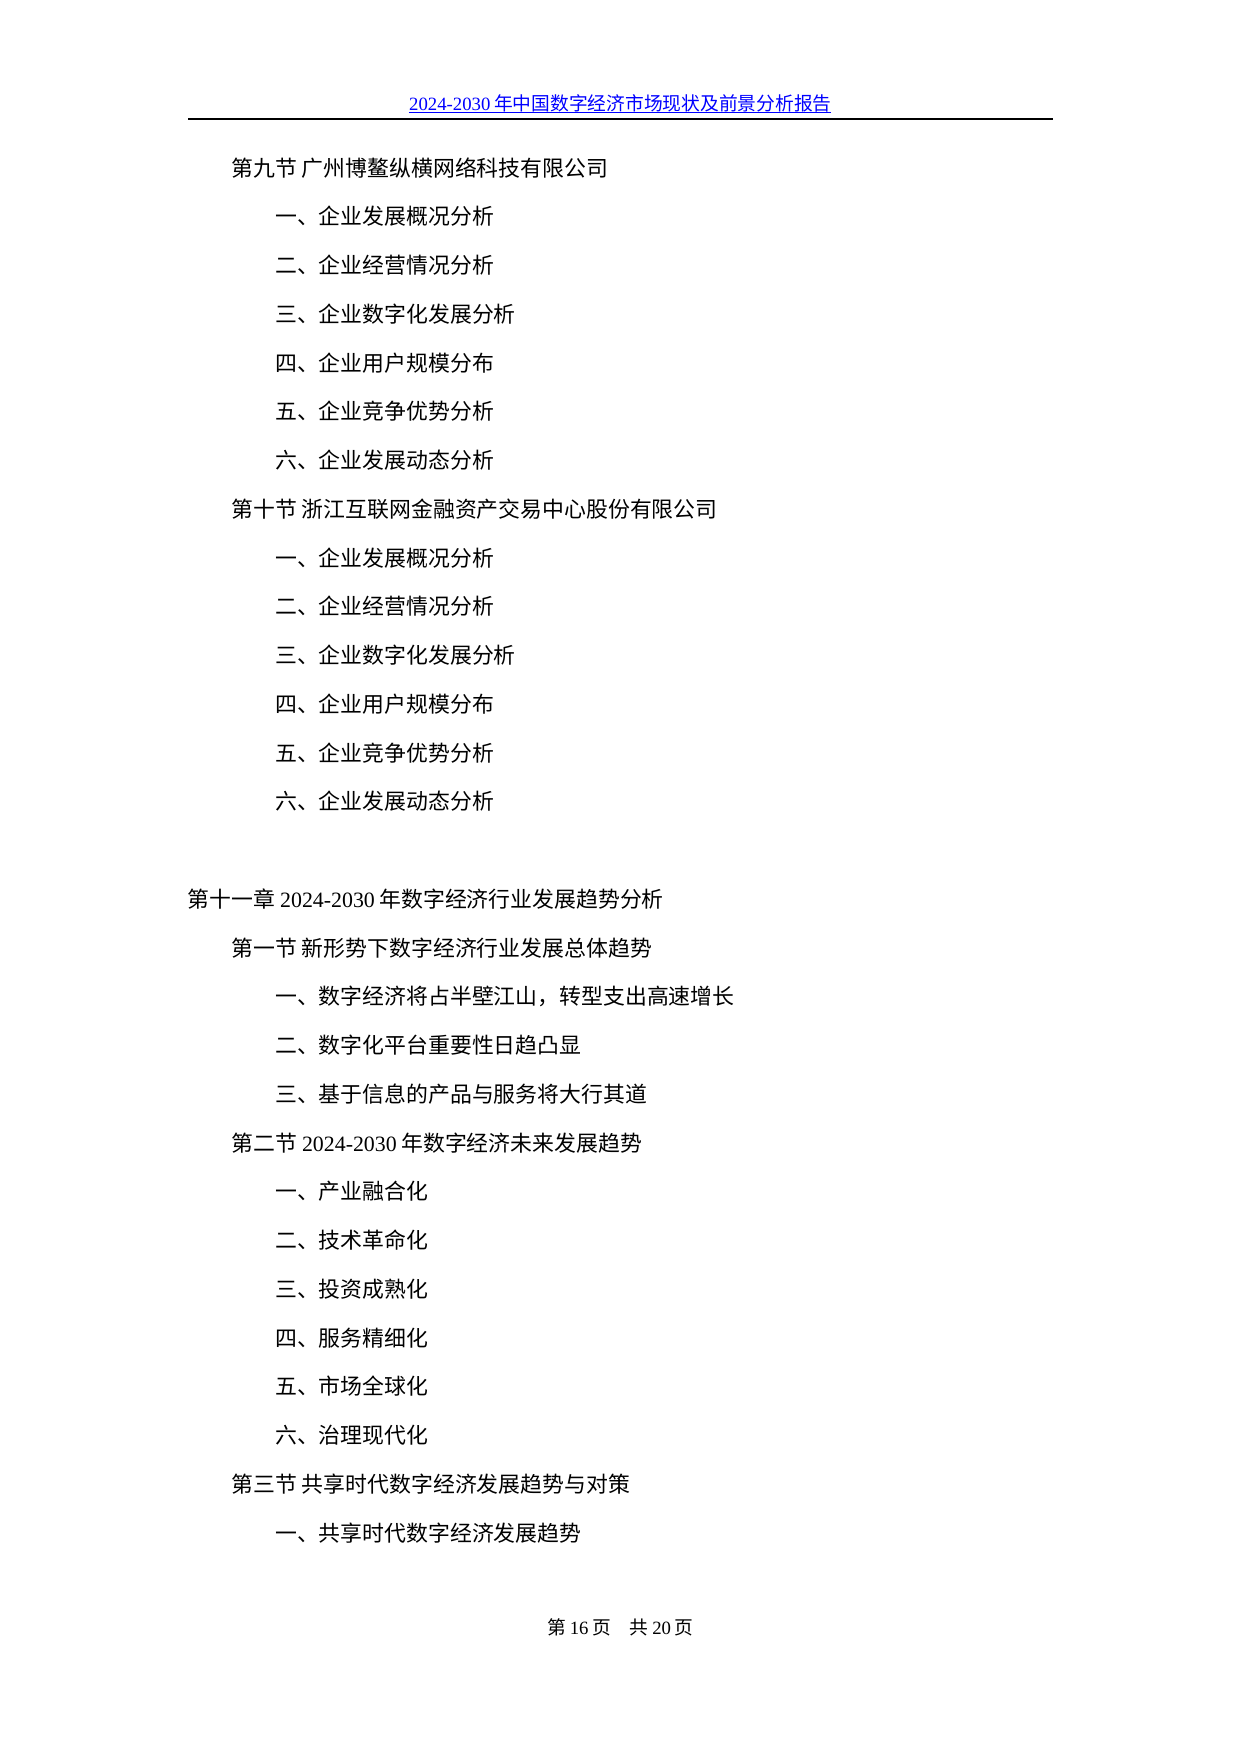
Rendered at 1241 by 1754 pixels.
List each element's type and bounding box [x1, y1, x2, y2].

text [187, 150, 1053, 1548]
